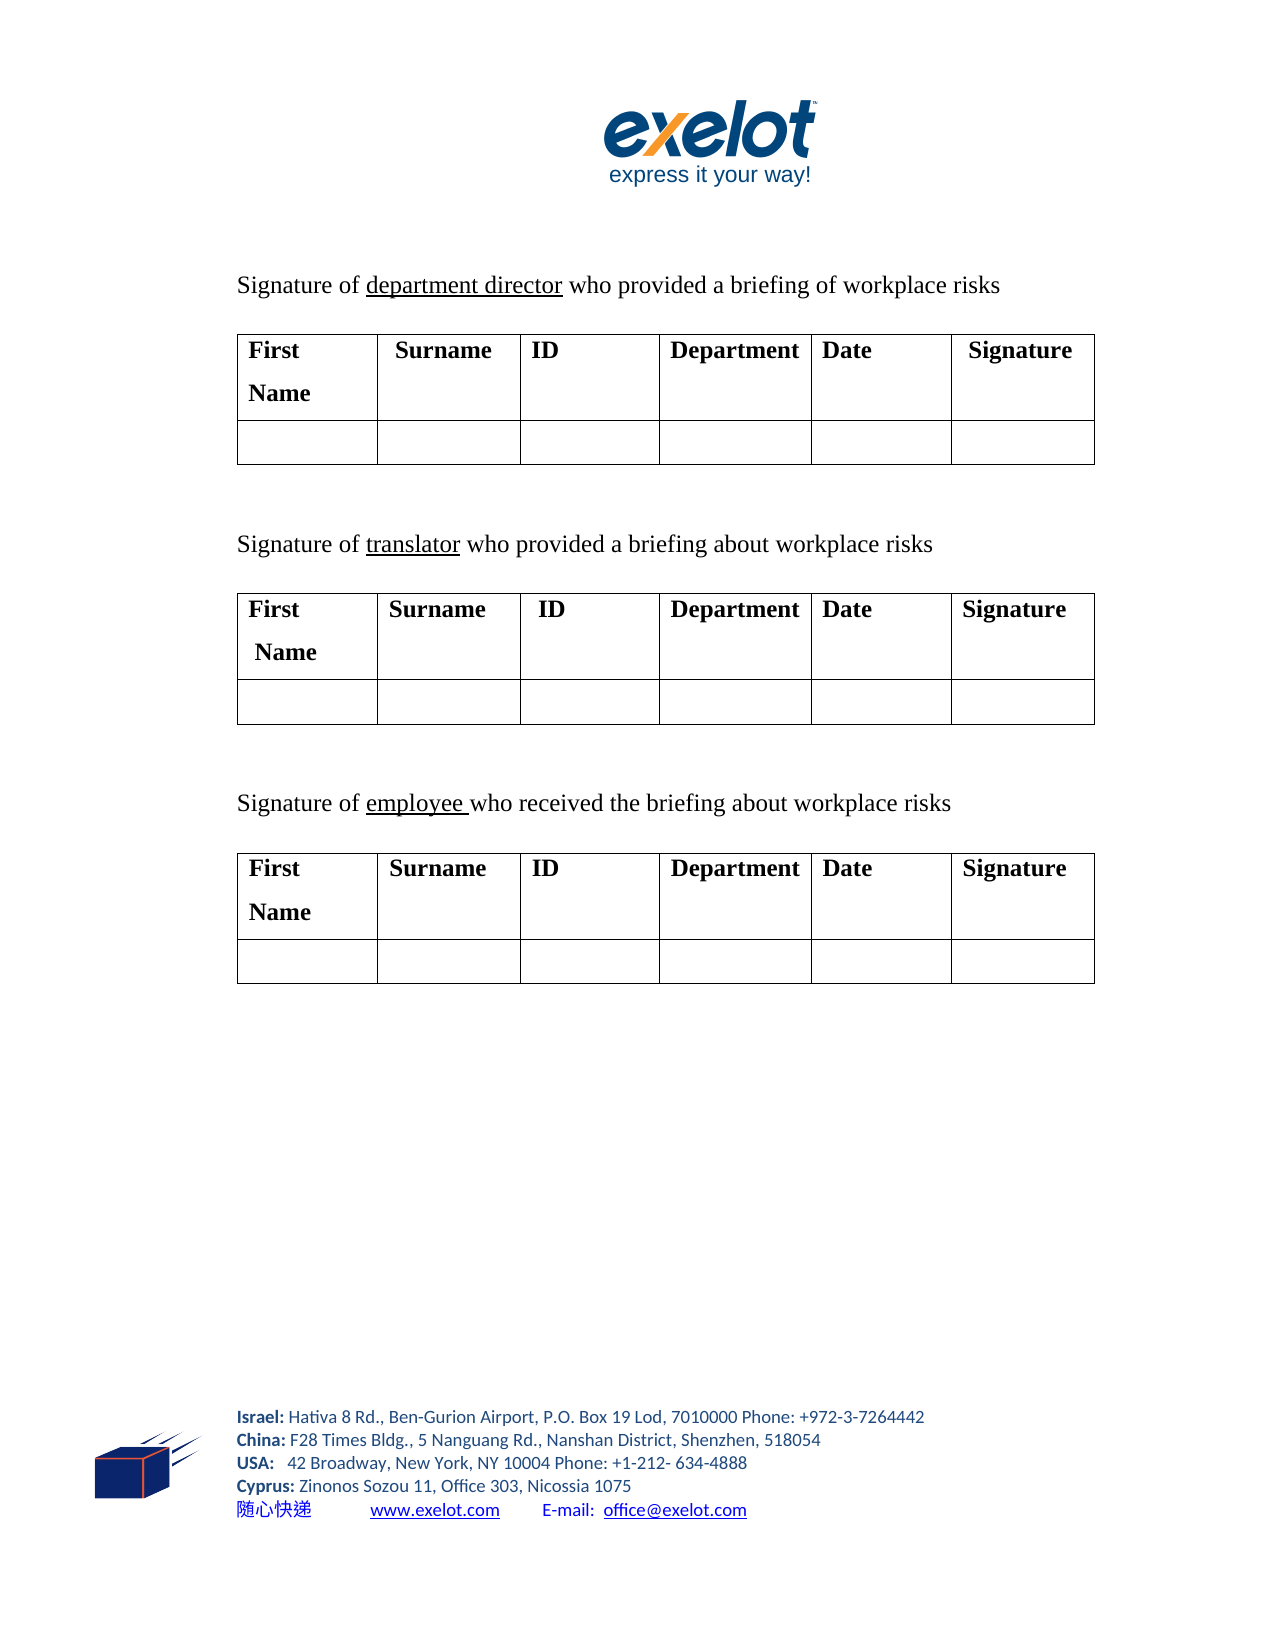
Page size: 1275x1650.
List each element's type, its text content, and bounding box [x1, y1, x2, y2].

table_header Surname [378, 854, 520, 938]
table_cell [521, 680, 659, 723]
text Signature of department director who provided a briefing of workplace risks [237, 270, 1094, 299]
table_cell [660, 940, 811, 982]
table_header ID [521, 335, 659, 420]
table_header Date [812, 854, 951, 938]
table_header First Name [238, 335, 377, 420]
table_cell [952, 680, 1094, 723]
text Signature of employee who received the briefing about workplace risks [237, 788, 1094, 817]
table_cell [812, 421, 951, 464]
table_cell [660, 680, 811, 723]
table_header Signature [952, 854, 1094, 938]
table_cell [238, 421, 377, 464]
table_header Surname [378, 594, 520, 679]
table_cell [238, 940, 377, 982]
table_cell [952, 940, 1094, 982]
table_cell [378, 421, 520, 464]
picture [604, 100, 818, 158]
table_cell [238, 680, 377, 723]
table_header ID [521, 854, 659, 938]
table_header Department [660, 854, 811, 938]
table_header Surname [378, 335, 520, 420]
table_cell [378, 680, 520, 723]
table_header First Name [238, 854, 377, 938]
table_cell [660, 421, 811, 464]
table_header Date [812, 594, 951, 679]
table_cell [378, 940, 520, 982]
table_header First Name [238, 594, 377, 679]
table_cell [521, 421, 659, 464]
table_cell [521, 940, 659, 982]
table_header Signature [952, 594, 1094, 679]
table_cell [812, 940, 951, 982]
picture [83, 1421, 212, 1511]
table_header Signature [952, 335, 1094, 420]
table_header Department [660, 335, 811, 420]
table_header Date [812, 335, 951, 420]
table_header Department [660, 594, 811, 679]
table_cell [952, 421, 1094, 464]
table_header ID [521, 594, 659, 679]
table_cell [812, 680, 951, 723]
text Signature of translator who provided a briefing about workplace risks [237, 529, 1094, 558]
